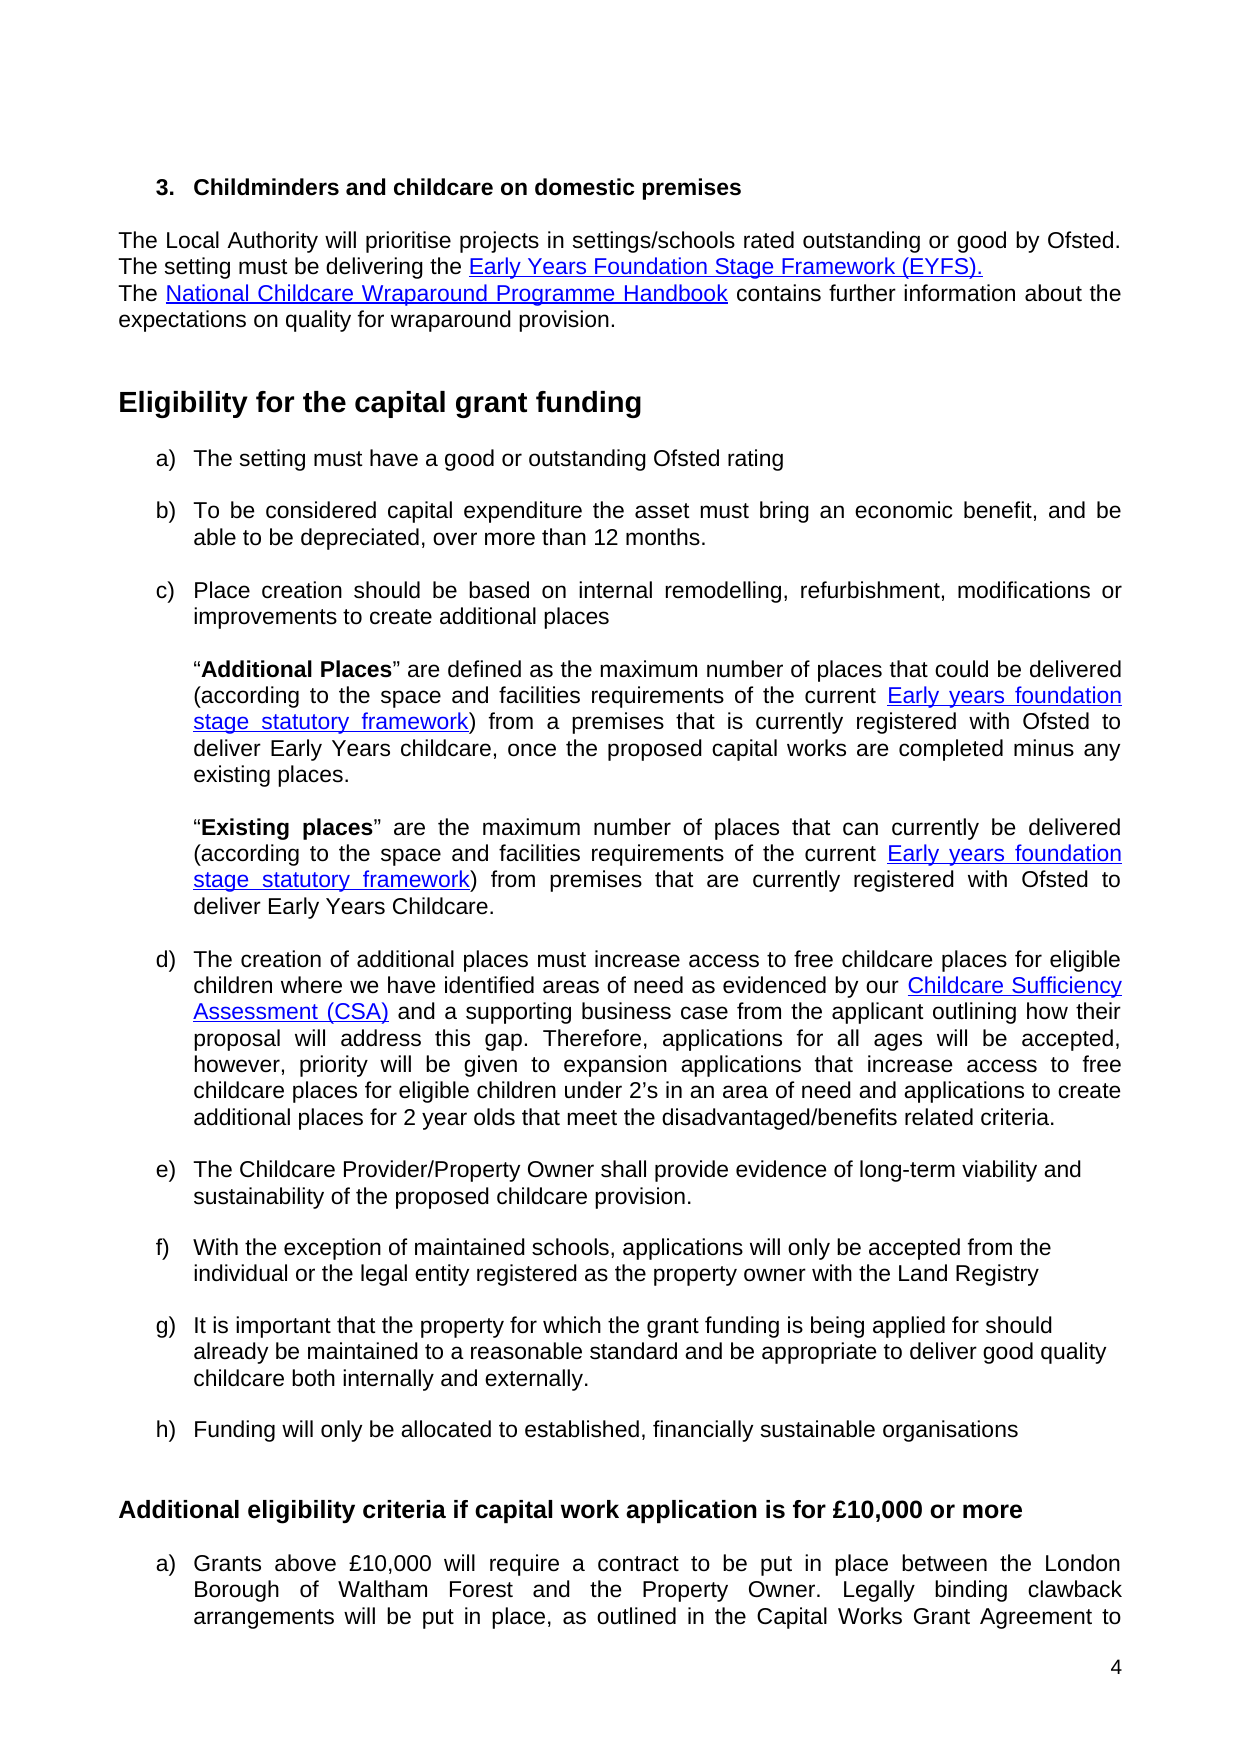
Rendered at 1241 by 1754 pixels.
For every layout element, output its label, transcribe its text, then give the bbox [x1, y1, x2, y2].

list With the exception of maintained schools, applications will only be accepted from the individual or the legal entity registered as the property owner with the Land Registry [156, 1234, 1122, 1287]
list Place creation should be based on internal remodelling, refurbishment, modifications or improvements to create additional places [156, 577, 1122, 629]
text The National Childcare Wraparound Programme Handbook contains further information about the expectations on quality for wraparound provision. [118, 279, 1122, 332]
list It is important that the property for which the grant funding is being applied for should already be maintained to a reasonable standard and be appropriate to deliver good quality childcare both internally and externally. [156, 1312, 1122, 1391]
list Funding will only be allocated to established, financially sustainable organisations [156, 1416, 1122, 1442]
list Childminders and childcare on domestic premises [156, 174, 1122, 200]
list The Childcare Provider/Property Owner shall provide evidence of long-term viability and sustainability of the proposed childcare provision. [156, 1156, 1122, 1209]
list The setting must have a good or outstanding Ofsted rating [156, 445, 1122, 471]
text Additional eligibility criteria if capital work application is for £10,000 or more [118, 1495, 1122, 1524]
text “Existing places” are the maximum number of places that can currently be delivered (according to the space and facilities requirements of the current Early years foundation stage statutory framework) from premises that are currently registered with Ofsted to deliver Early Years Childcare. [193, 814, 1122, 919]
list The creation of additional places must increase access to free childcare places for eligible children where we have identified areas of need as evidenced by our Childcare Sufficiency Assessment (CSA) and a supporting business case from the applicant outlining how their proposal will address this gap. Therefore, applications for all ages will be accepted, however, priority will be given to expansion applications that increase access to free childcare places for eligible children under 2’s in an area of need and applications to create additional places for 2 year olds that meet the disadvantaged/benefits related criteria. [156, 946, 1122, 1130]
text Eligibility for the capital grant funding [118, 385, 1122, 418]
text The Local Authority will prioritise projects in settings/schools rated outstanding or good by Ofsted. The setting must be delivering the Early Years Foundation Stage Framework (EYFS). [118, 227, 1122, 279]
list “Additional Places” are defined as the maximum number of places that could be delivered (according to the space and facilities requirements of the current Early years foundation stage statutory framework) from a premises that is currently registered with Ofsted to deliver Early Years childcare, once the proposed capital works are completed minus any existing places. [193, 656, 1122, 787]
list To be considered capital expenditure the asset must bring an economic benefit, and be able to be depreciated, over more than 12 months. [156, 497, 1122, 550]
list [156, 1550, 1122, 1629]
